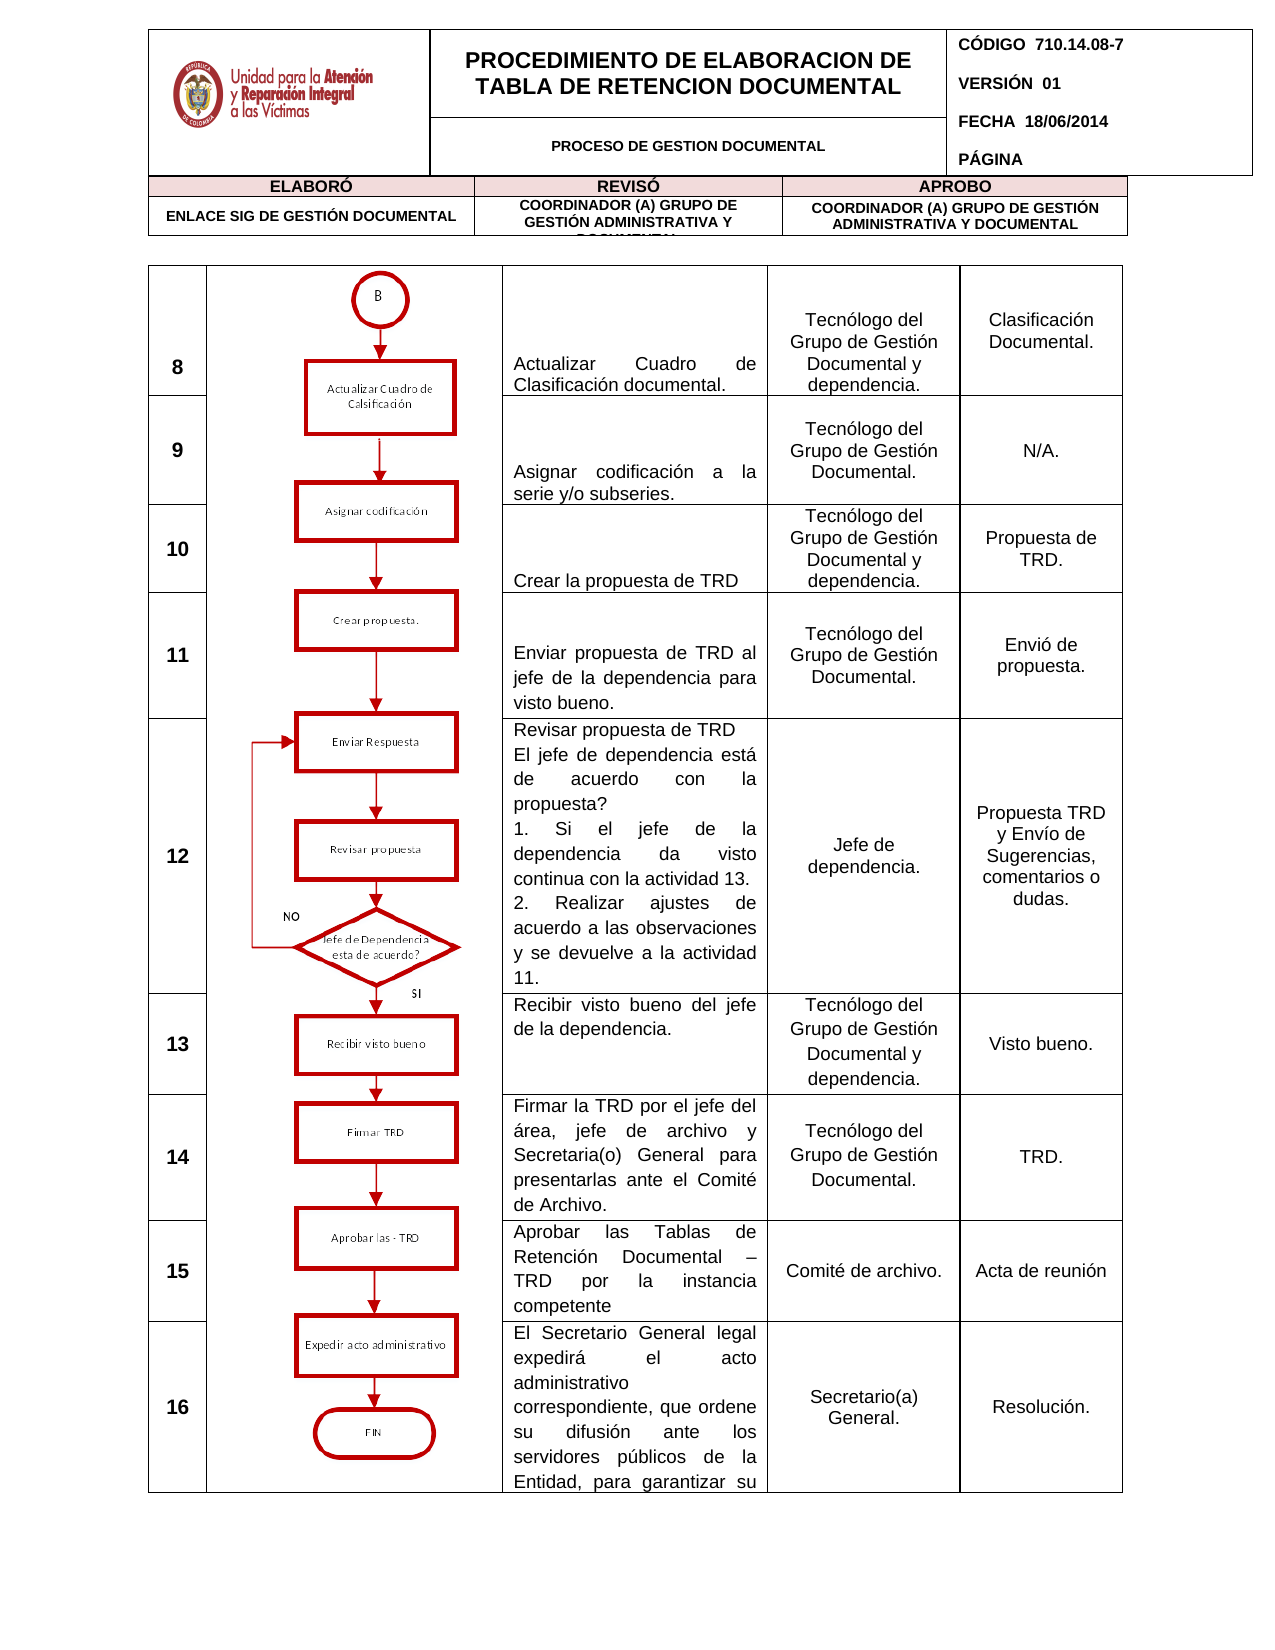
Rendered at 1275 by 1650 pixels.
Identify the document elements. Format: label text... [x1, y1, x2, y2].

table_cell Secretario(a) General. [768, 1322, 959, 1492]
table_cell Resolución. [961, 1322, 1122, 1492]
table_cell 8 [149, 266, 206, 395]
table_cell Firmar la TRD por el jefe del área, jefe de archivo y Secretaria(o) General para presentarlas ante el Comité de Archivo. [503, 1095, 767, 1220]
table_cell 13 [149, 994, 206, 1094]
table_cell Comité de archivo. [768, 1221, 959, 1321]
table_cell 15 [149, 1221, 206, 1321]
table_cell TRD. [961, 1095, 1122, 1220]
table_cell 10 [149, 505, 206, 592]
table_cell Asignar codificación a la serie y/o subseries. [503, 396, 767, 504]
table_cell Crear la propuesta de TRD [503, 505, 767, 592]
table_cell Tecnólogo del Grupo de Gestión Documental. [768, 1095, 959, 1220]
table_cell 11 [149, 593, 206, 718]
table_cell Cuadro de Clasificación Documental. [961, 266, 1122, 395]
table_cell Tecnólogo del Grupo de Gestión Documental y dependencia. [768, 266, 959, 395]
table_cell 9 [149, 396, 206, 504]
table_cell Tecnólogo del Grupo de Gestión Documental y dependencia. [768, 994, 959, 1094]
table_cell Propuesta TRD y Envío de Sugerencias, comentarios o dudas. [961, 719, 1122, 992]
table_cell Tecnólogo del Grupo de Gestión Documental. [768, 593, 959, 718]
table_cell Aprobar las Tablas de Retención Documental – TRD por la instancia competente [503, 1221, 767, 1321]
table_cell 16 [149, 1322, 206, 1492]
picture [158, 48, 392, 139]
table_cell Acta de reunión [961, 1221, 1122, 1321]
table_cell Actualizar Cuadro de Clasificación documental. [503, 266, 767, 395]
table_cell 12 [149, 719, 206, 992]
table_cell Tecnólogo del Grupo de Gestión Documental. [768, 396, 959, 504]
table_cell N/A. [961, 396, 1122, 504]
table_cell 14 [149, 1095, 206, 1220]
table_cell Envió de propuesta. [961, 593, 1122, 718]
table_cell Revisar propuesta de TRD El jefe de dependencia está de acuerdo con la propuesta? 1. Si el jefe de la dependencia da visto continua con la actividad 13. 2. Realizar ajustes de acuerdo a las observaciones y se devuelve a la actividad 11. [503, 719, 767, 992]
table_cell Enviar propuesta de TRD al jefe de la dependencia para visto bueno. [503, 593, 767, 718]
table_cell Tecnólogo del Grupo de Gestión Documental y dependencia. [768, 505, 959, 592]
table_cell Propuesta de TRD. [961, 505, 1122, 592]
table_cell Visto bueno. [961, 994, 1122, 1094]
table_cell Recibir visto bueno del jefe de la dependencia. [503, 994, 767, 1094]
table_cell Jefe de dependencia. [768, 719, 959, 992]
